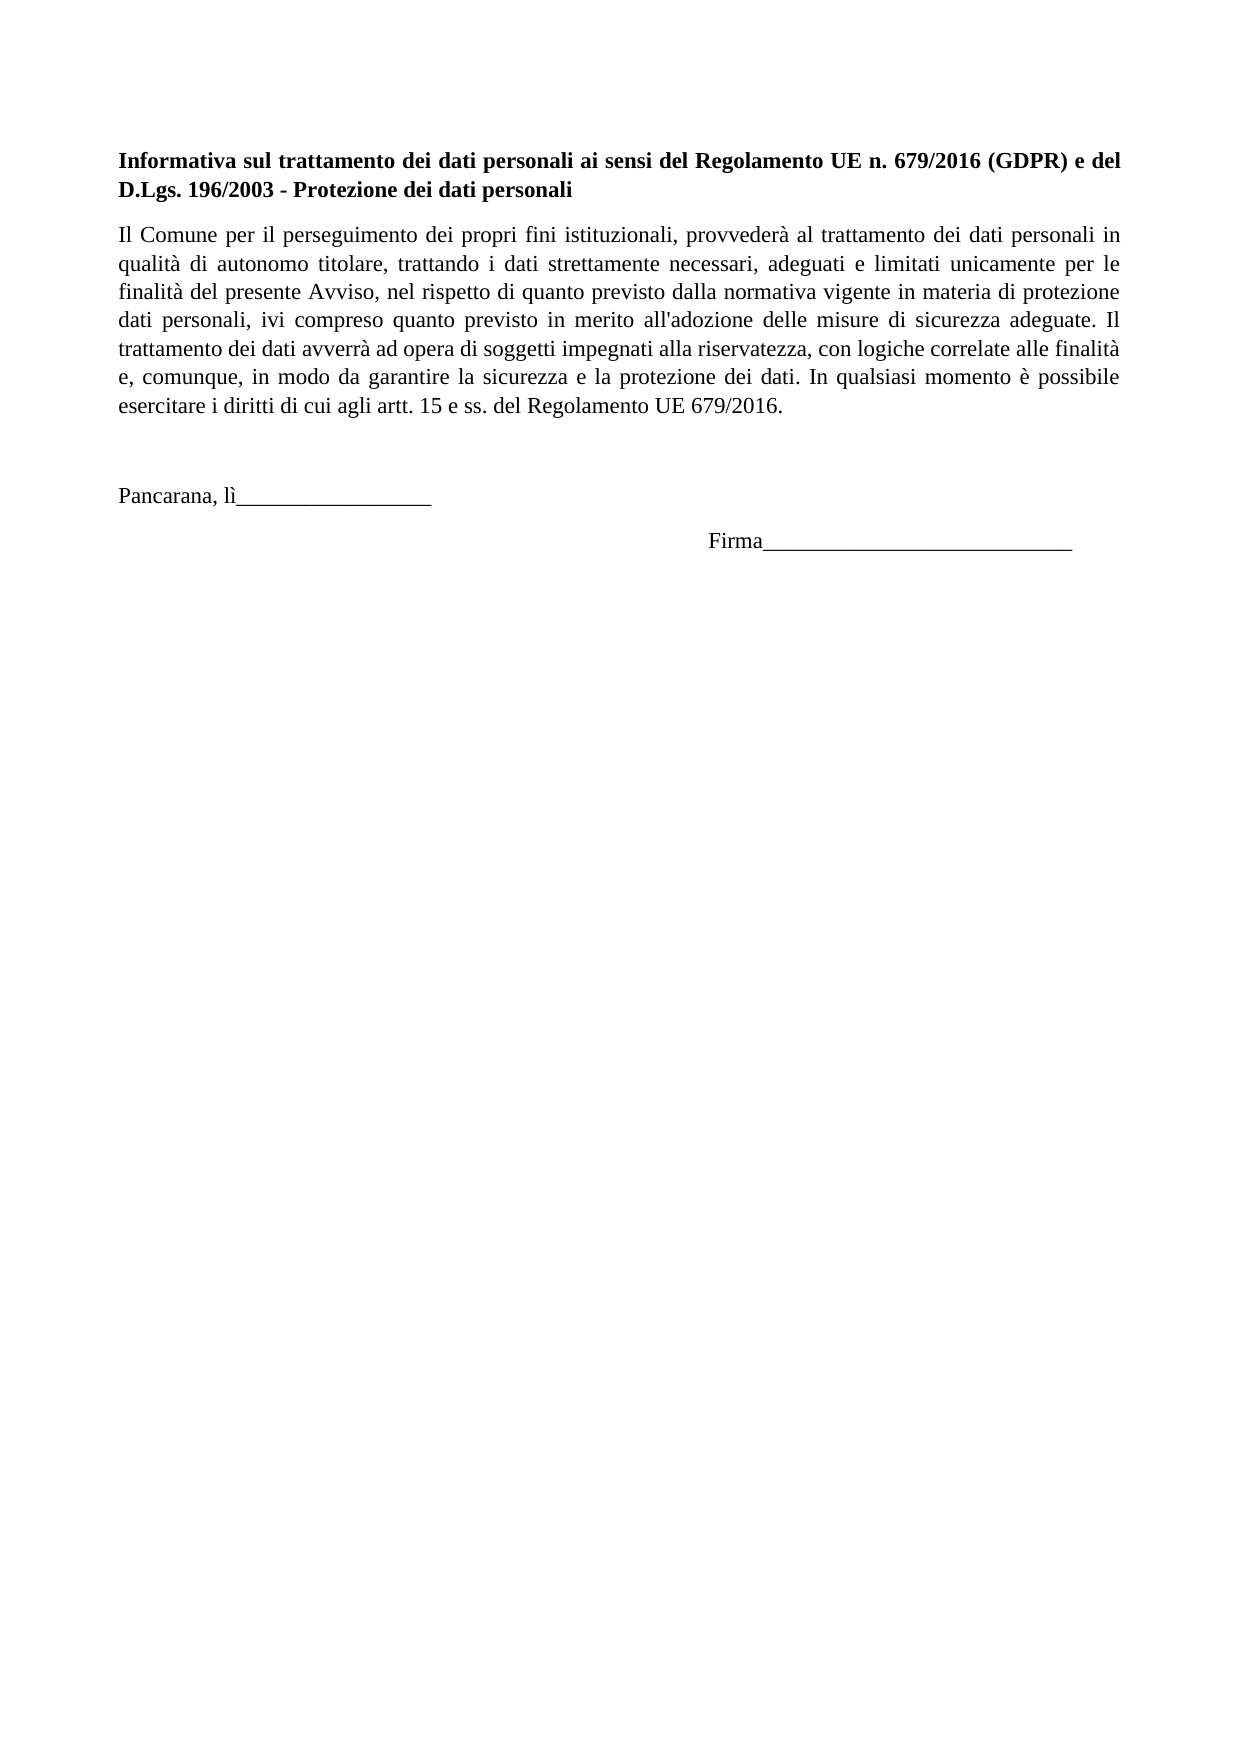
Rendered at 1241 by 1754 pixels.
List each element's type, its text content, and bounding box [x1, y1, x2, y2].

text Firma___________________________ [118, 527, 1122, 553]
text Pancarana, lì_________________ [118, 482, 1122, 508]
text Il Comune per il perseguimento dei propri fini istituzionali, provvederà al trattamento dei dati personali in qualità di autonomo titolare, trattando i dati strettamente necessari, adeguati e limitati unicamente per le finalità del presente Avviso, nel rispetto di quanto previsto dalla normativa vigente in materia di protezione dati personali, ivi compreso quanto previsto in merito all'adozione delle misure di sicurezza adeguate. Il trattamento dei dati avverrà ad opera di soggetti impegnati alla riservatezza, con logiche correlate alle finalità e, comunque, in modo da garantire la sicurezza e la protezione dei dati. In qualsiasi momento è possibile esercitare i diritti di cui agli artt. 15 e ss. del Regolamento UE 679/2016. [118, 221, 1122, 418]
text Informativa sul trattamento dei dati personali ai sensi del Regolamento UE n. 679/2016 (GDPR) e del D.Lgs. 196/2003 - Protezione dei dati personali [118, 148, 1122, 202]
